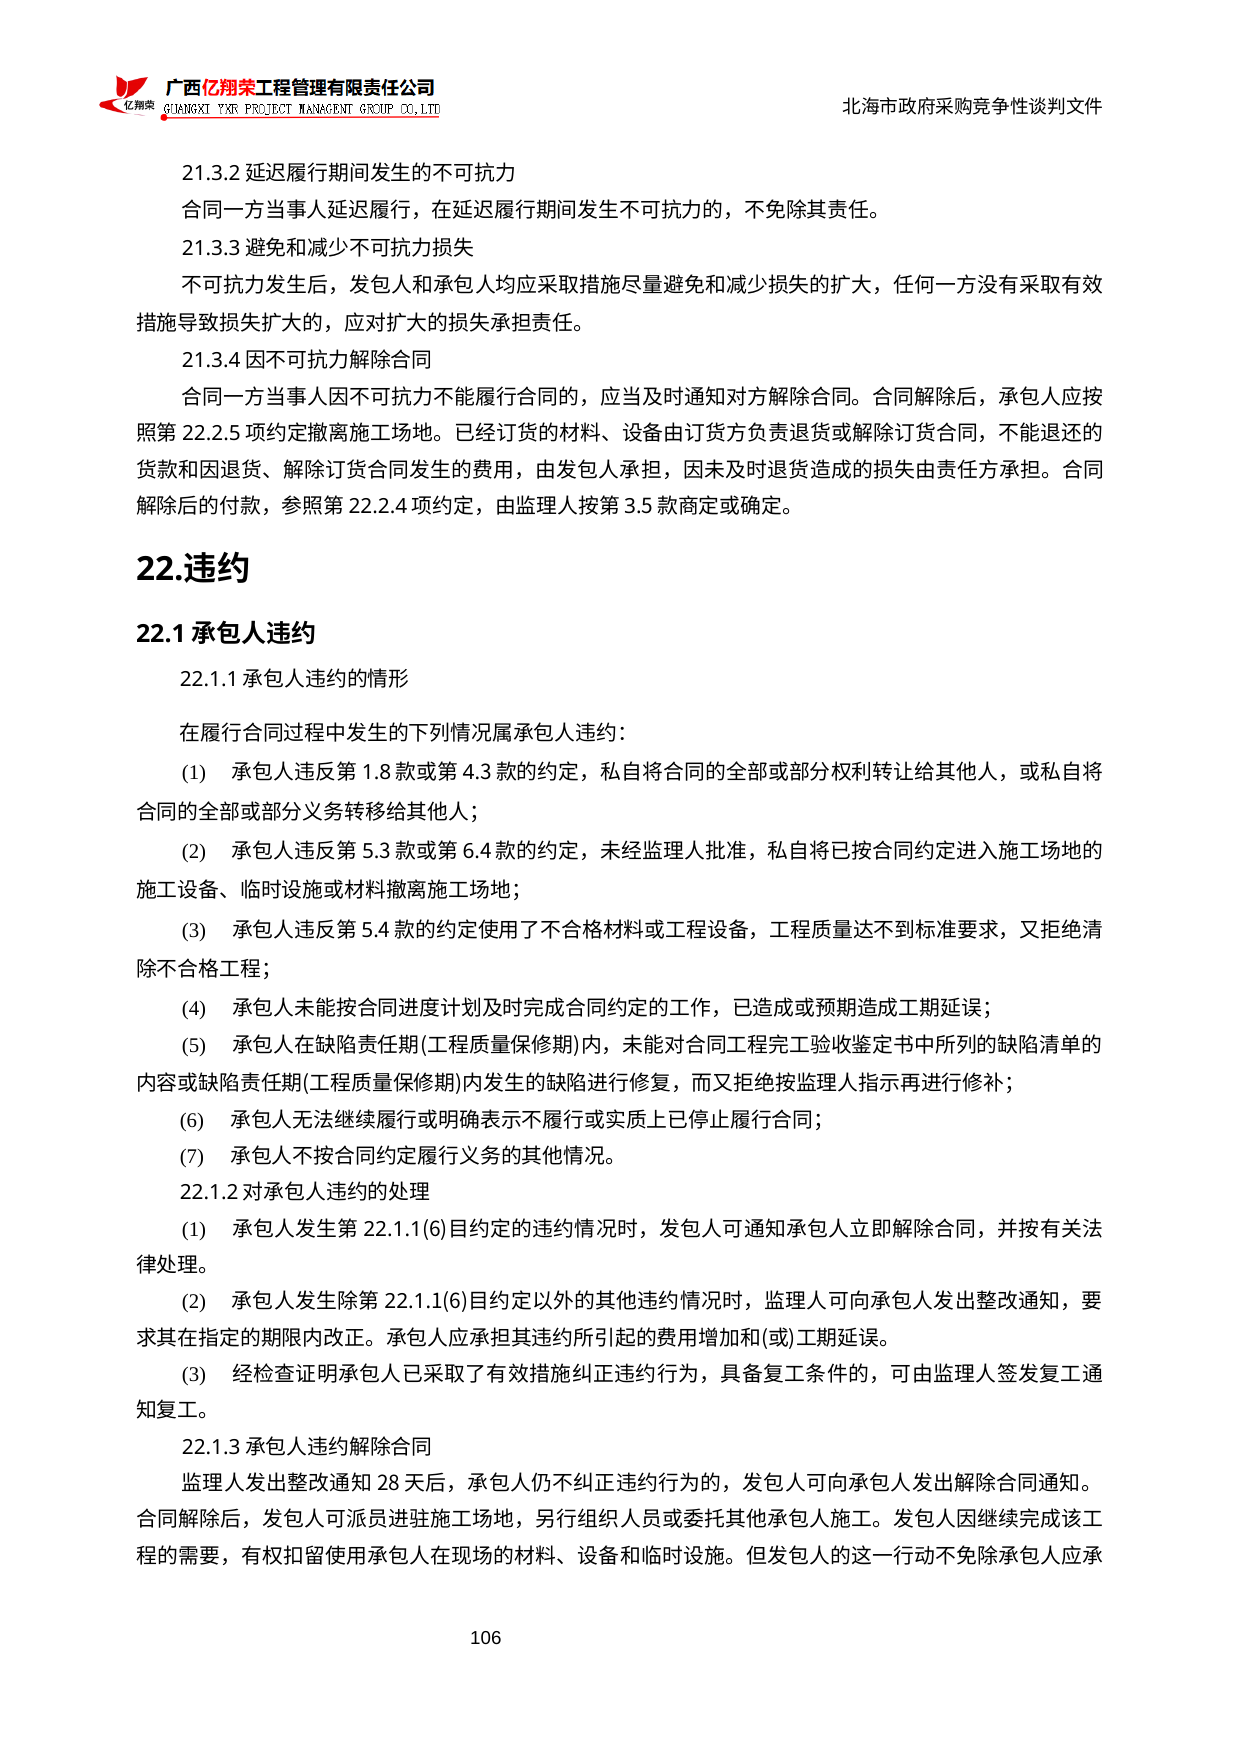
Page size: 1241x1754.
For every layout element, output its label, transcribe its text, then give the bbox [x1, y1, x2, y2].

list 经检查证明承包人已采取了有效措施纠正违约行为，具备复工条件的，可由监理人签发复工通知复工。 [136, 1352, 1104, 1425]
text 21.3.3避免和减少不可抗力损失 [136, 225, 1104, 263]
text 在履行合同过程中发生的下列情况属承包人违约： [136, 710, 1104, 748]
text 不可抗力发生后，发包人和承包人均应采取措施尽量避免和减少损失的扩大，任何一方没有采取有效措施导致损失扩大的，应对扩大的损失承担责任。 [136, 263, 1104, 338]
picture [95, 72, 445, 125]
text 合同一方当事人延迟履行，在延迟履行期间发生不可抗力的，不免除其责任。 [136, 188, 1104, 225]
text 22.1承包人违约 [136, 612, 1104, 650]
text 22.违约 [136, 550, 1104, 587]
text 合同一方当事人因不可抗力不能履行合同的，应当及时通知对方解除合同。合同解除后，承包人应按照第22.2.5项约定撤离施工场地。已经订货的材料、设备由订货方负责退货或解除订货合同，不能退还的货款和因退货、解除订货合同发生的费用，由发包人承担，因未及时退货造成的损失由责任方承担。合同解除后的付款，参照第22.2.4项约定，由监理人按第3.5款商定或确定。 [136, 375, 1104, 521]
list 承包人发生第22.1.1(6)目约定的违约情况时，发包人可通知承包人立即解除合同，并按有关法律处理。 [136, 1207, 1104, 1280]
list 承包人违反第5.3款或第6.4款的约定，未经监理人批准，私自将已按合同约定进入施工场地的施工设备、临时设施或材料撤离施工场地； [136, 827, 1104, 906]
text 22.1.2对承包人违约的处理 [136, 1171, 1104, 1207]
list 承包人违反第1.8款或第4.3款的约定，私自将合同的全部或部分权利转让给其他人，或私自将合同的全部或部分义务转移给其他人； [136, 748, 1104, 827]
list 承包人不按合同约定履行义务的其他情况。 [136, 1134, 1104, 1171]
list 承包人在缺陷责任期(工程质量保修期)内，未能对合同工程完工验收鉴定书中所列的缺陷清单的内容或缺陷责任期(工程质量保修期)内发生的缺陷进行修复，而又拒绝按监理人指示再进行修补； [136, 1022, 1104, 1098]
list 承包人违反第5.4款的约定使用了不合格材料或工程设备，工程质量达不到标准要求，又拒绝清除不合格工程； [136, 906, 1104, 984]
text 22.1.3承包人违约解除合同 [136, 1425, 1104, 1461]
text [136, 1461, 1104, 1571]
list 承包人无法继续履行或明确表示不履行或实质上已停止履行合同； [136, 1098, 1104, 1134]
list 承包人未能按合同进度计划及时完成合同约定的工作，已造成或预期造成工期延误； [136, 984, 1104, 1022]
text 21.3.2延迟履行期间发生的不可抗力 [136, 150, 1104, 188]
text 22.1.1承包人违约的情形 [136, 662, 1104, 693]
list 承包人发生除第22.1.1(6)目约定以外的其他违约情况时，监理人可向承包人发出整改通知，要求其在指定的期限内改正。承包人应承担其违约所引起的费用增加和(或)工期延误。 [136, 1280, 1104, 1352]
text 21.3.4因不可抗力解除合同 [136, 338, 1104, 375]
